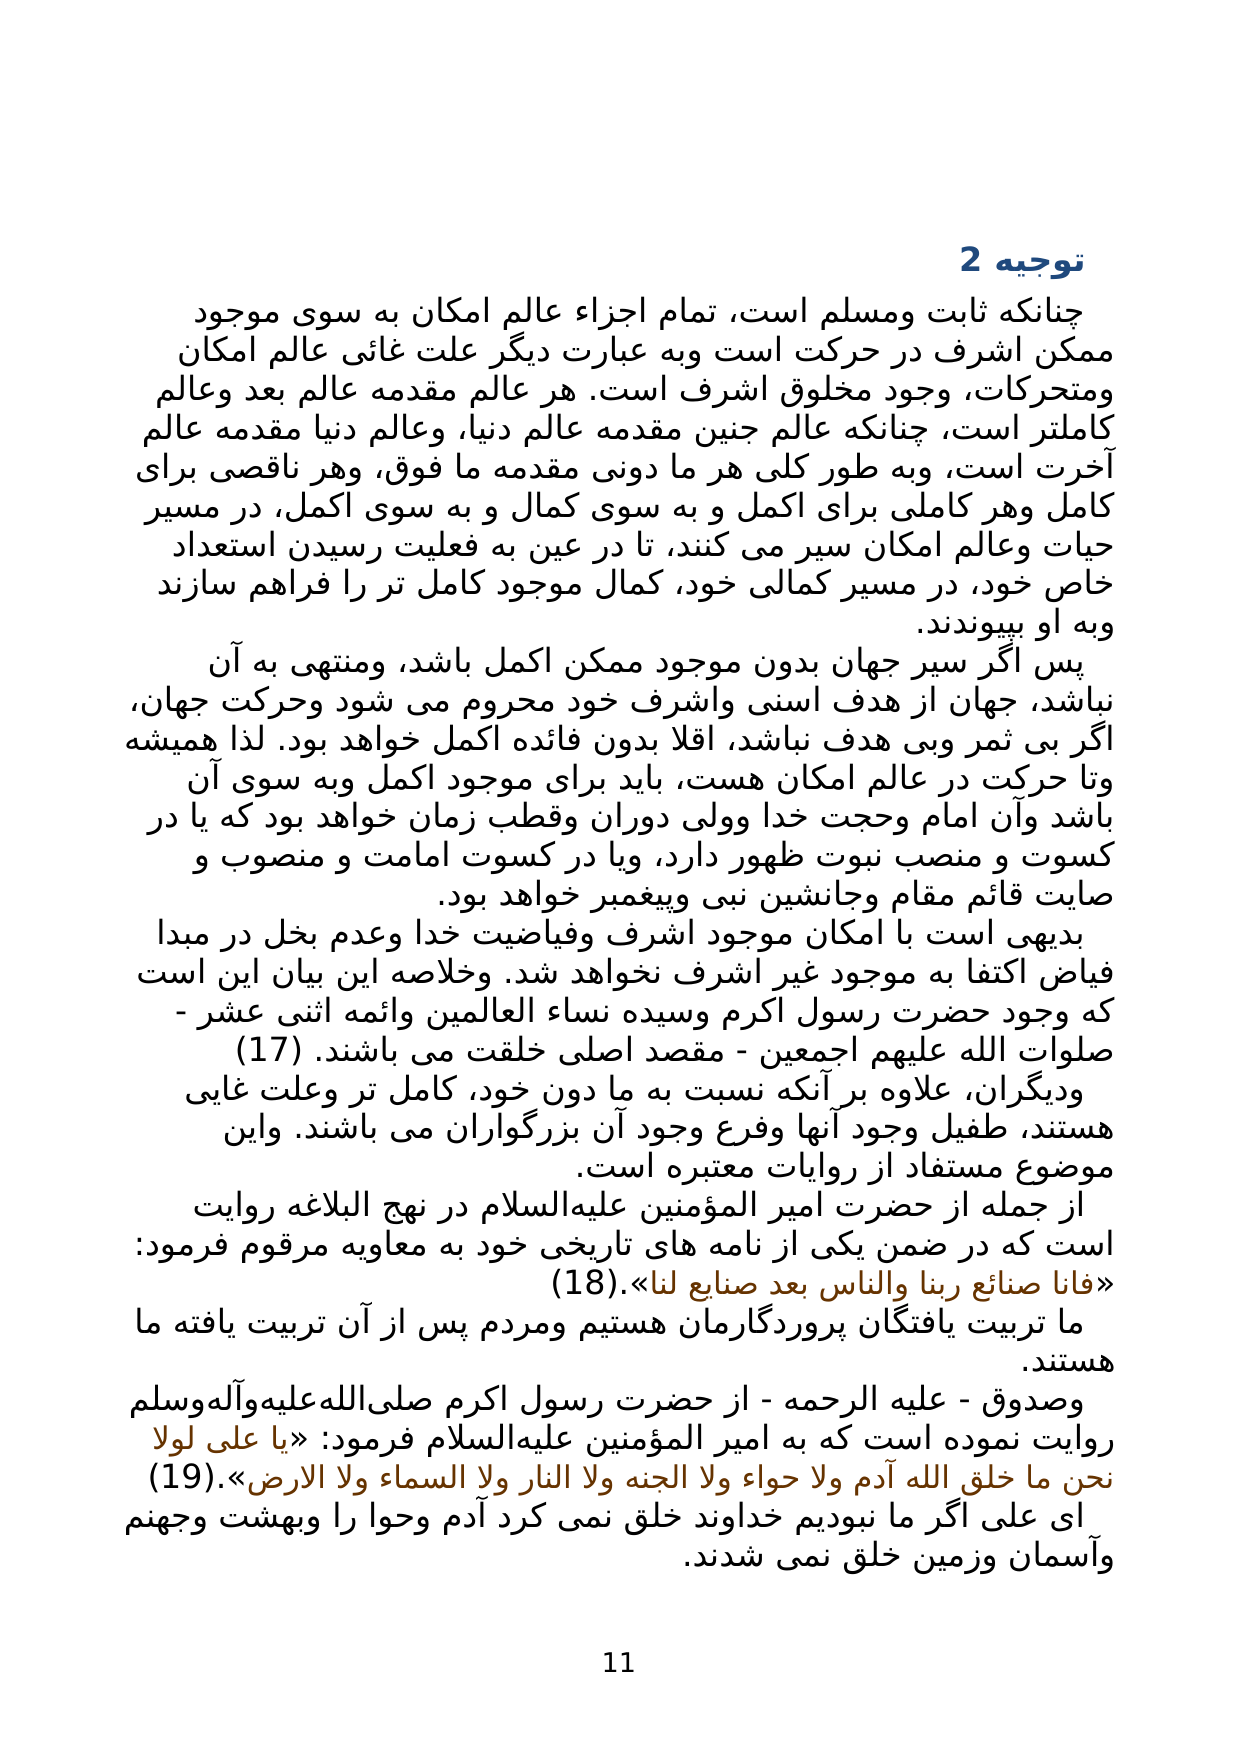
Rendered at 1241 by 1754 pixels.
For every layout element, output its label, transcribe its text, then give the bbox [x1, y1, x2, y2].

text ما تربيت يافتگان پروردگارمان هستيم ومردم پس از آن تربيت يافته ما هستند. [122, 1302, 1116, 1380]
text اى على اگر ما نبوديم خداوند خلق نمى کرد آدم وحوا را وبهشت وجهنم وآسمان وزمين خلق نمى شدند. [122, 1496, 1116, 1574]
text وصدوق - عليه الرحمه - از حضرت رسول اکرم صلى‌الله‌عليه‌وآله‌وسلم روايت نموده است که به امير المؤمنين عليه‌السلام فرمود: «يا على لولا نحن ما خلق الله آدم ولا حواء ولا الجنه ولا النار ولا السماء ولا الارض».(19) [122, 1380, 1116, 1496]
text چنانکه ثابت ومسلم است، تمام اجزاء عالم امکان به سوى موجود ممکن اشرف در حرکت است وبه عبارت ديگر علت غائى عالم امکان ومتحرکات، وجود مخلوق اشرف است. هر عالم مقدمه عالم بعد وعالم کاملتر است، چنانکه عالم جنين مقدمه عالم دنيا، وعالم دنيا مقدمه عالم آخرت است، وبه طور کلى هر ما دونى مقدمه ما فوق، وهر ناقصى براى کامل وهر کاملى براى اکمل و به سوى کمال و به سوى اکمل، در مسير حيات وعالم امکان سير مى کنند، تا در عين به فعليت رسيدن استعداد خاص خود، در مسير کمالى خود، کمال موجود کامل تر را فراهم سازند وبه او بپيوندند. [122, 292, 1116, 642]
text بديهى است با امکان موجود اشرف وفياضيت خدا وعدم بخل در مبدا فياض اکتفا به موجود غير اشرف نخواهد شد. وخلاصه اين بيان اين است که وجود حضرت رسول اکرم وسيده نساء العالمين وائمه اثنى عشر - صلوات الله عليهم اجمعين - مقصد اصلى خلقت مى باشند. (17) [122, 913, 1116, 1069]
text پس اگر سير جهان بدون موجود ممکن اکمل باشد، ومنتهى به آن نباشد، جهان از هدف اسنى واشرف خود محروم مى شود وحرکت جهان، اگر بى ثمر وبى هدف نباشد، اقلا بدون فائده اکمل خواهد بود. لذا هميشه وتا حرکت در عالم امکان هست، بايد براى موجود اکمل وبه سوى آن باشد وآن امام وحجت خدا وولى دوران وقطب زمان خواهد بود که يا در کسوت و منصب نبوت ظهور دارد، ويا در کسوت امامت و منصوب و صايت قائم مقام وجانشين نبى وپيغمبر خواهد بود. [122, 642, 1116, 913]
text وديگران، علاوه بر آنکه نسبت به ما دون خود، کامل تر وعلت غايى هستند، طفيل وجود آنها وفرع وجود آن بزرگواران مى باشند. واين موضوع مستفاد از روايات معتبره است. [122, 1069, 1116, 1186]
text از جمله از حضرت امير المؤمنين عليه‌السلام در نهج البلاغه روايت است که در ضمن يکى از نامه هاى تاريخى خود به معاويه مرقوم فرمود: «فانا صنائع ربنا والناس بعد صنايع لنا».(18) [122, 1186, 1116, 1302]
subtitle توجيه 2 [122, 241, 1116, 279]
